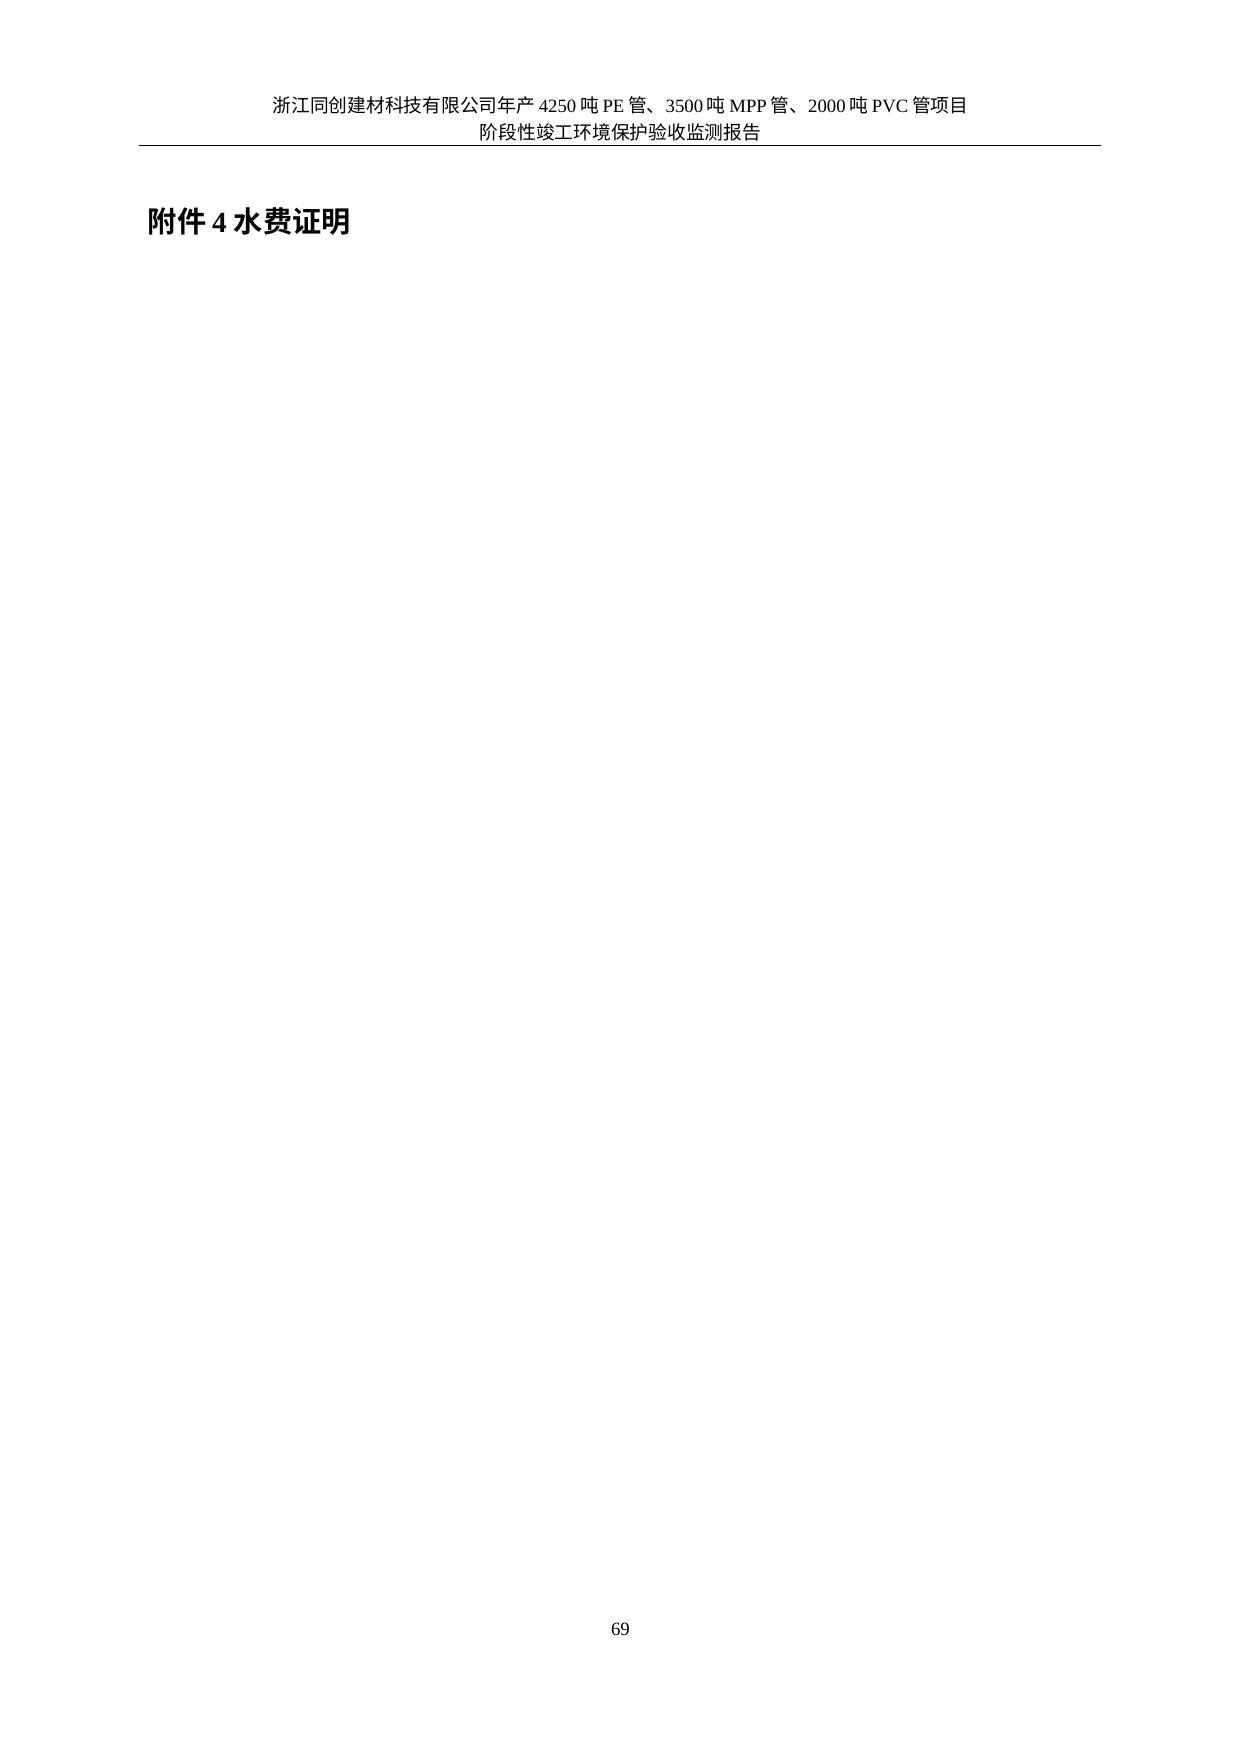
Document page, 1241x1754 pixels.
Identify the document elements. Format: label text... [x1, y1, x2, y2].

subtitle 附件4 水费证明 [148, 185, 1092, 254]
